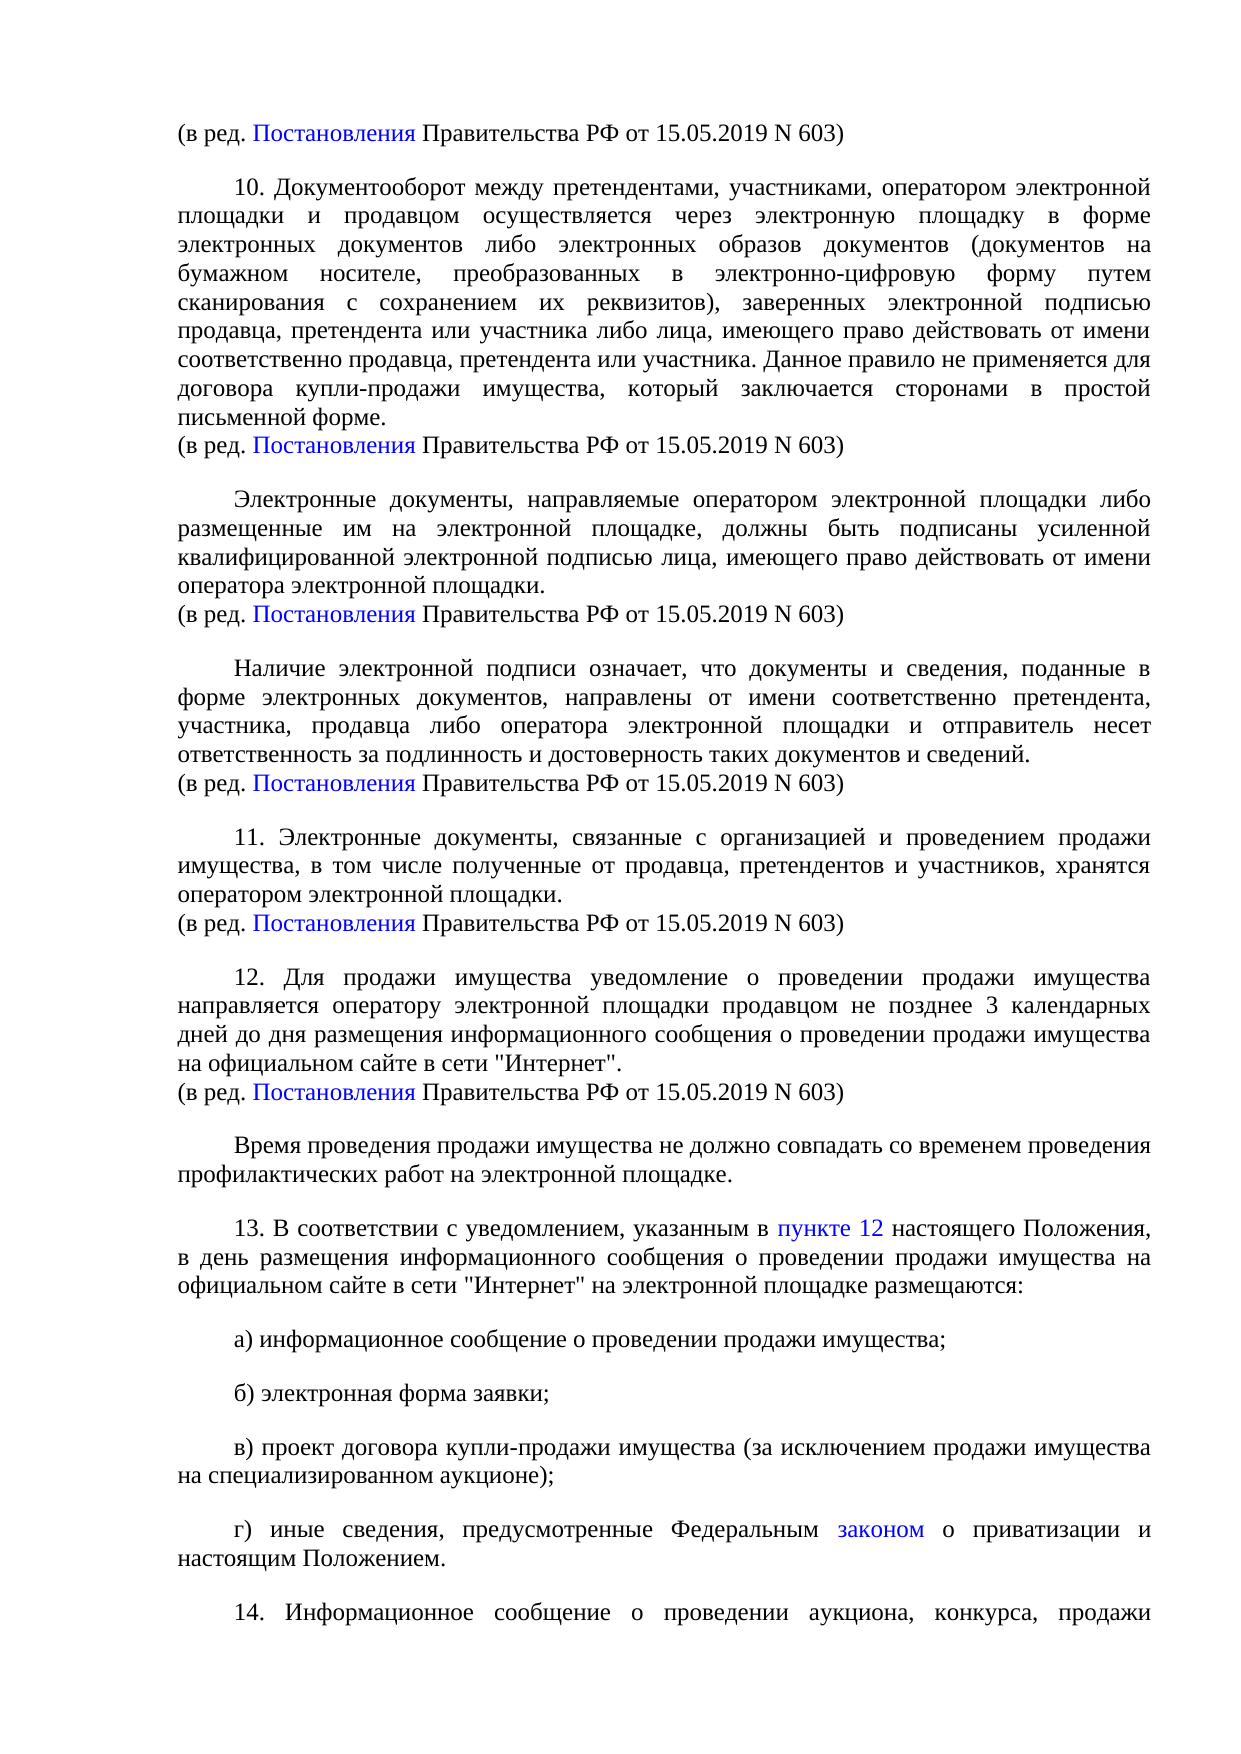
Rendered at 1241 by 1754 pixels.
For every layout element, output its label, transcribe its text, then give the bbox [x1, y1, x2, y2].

text в) проект договора купли-продажи имущества (за исключением продажи имущества на специализированном аукционе); [177, 1432, 1152, 1489]
text (в ред. Постановления Правительства РФ от 15.05.2019 N 603) [177, 1077, 1152, 1106]
text (в ред. Постановления Правительства РФ от 15.05.2019 N 603) [177, 599, 1152, 628]
text 11. Электронные документы, связанные с организацией и проведением продажи имущества, в том числе полученные от продавца, претендентов и участников, хранятся оператором электронной площадки. [177, 822, 1152, 908]
text 12. Для продажи имущества уведомление о проведении продажи имущества направляется оператору электронной площадки продавцом не позднее 3 календарных дней до дня размещения информационного сообщения о проведении продажи имущества на официальном сайте в сети "Интернет". [177, 962, 1152, 1077]
text (в ред. Постановления Правительства РФ от 15.05.2019 N 603) [177, 908, 1152, 937]
text (в ред. Постановления Правительства РФ от 15.05.2019 N 603) [177, 431, 1152, 459]
text (в ред. Постановления Правительства РФ от 15.05.2019 N 603) [177, 768, 1152, 797]
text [177, 1597, 1152, 1626]
text 13. В соответствии с уведомлением, указанным в пункте 12 настоящего Положения, в день размещения информационного сообщения о проведении продажи имущества на официальном сайте в сети "Интернет" на электронной площадке размещаются: [177, 1213, 1152, 1299]
text Время проведения продажи имущества не должно совпадать со временем проведения профилактических работ на электронной площадке. [177, 1131, 1152, 1188]
text г) иные сведения, предусмотренные Федеральным законом о приватизации и настоящим Положением. [177, 1514, 1152, 1572]
text Наличие электронной подписи означает, что документы и сведения, поданные в форме электронных документов, направлены от имени соответственно претендента, участника, продавца либо оператора электронной площадки и отправитель несет ответственность за подлинность и достоверность таких документов и сведений. [177, 653, 1152, 768]
text а) информационное сообщение о проведении продажи имущества; [177, 1324, 1152, 1353]
text б) электронная форма заявки; [177, 1378, 1152, 1407]
text 10. Документооборот между претендентами, участниками, оператором электронной площадки и продавцом осуществляется через электронную площадку в форме электронных документов либо электронных образов документов (документов на бумажном носителе, преобразованных в электронно-цифровую форму путем сканирования с сохранением их реквизитов), заверенных электронной подписью продавца, претендента или участника либо лица, имеющего право действовать от имени соответственно продавца, претендента или участника. Данное правило не применяется для договора купли-продажи имущества, который заключается сторонами в простой письменной форме. [177, 172, 1152, 431]
text (в ред. Постановления Правительства РФ от 15.05.2019 N 603) [177, 118, 1152, 147]
text Электронные документы, направляемые оператором электронной площадки либо размещенные им на электронной площадке, должны быть подписаны усиленной квалифицированной электронной подписью лица, имеющего право действовать от имени оператора электронной площадки. [177, 484, 1152, 599]
